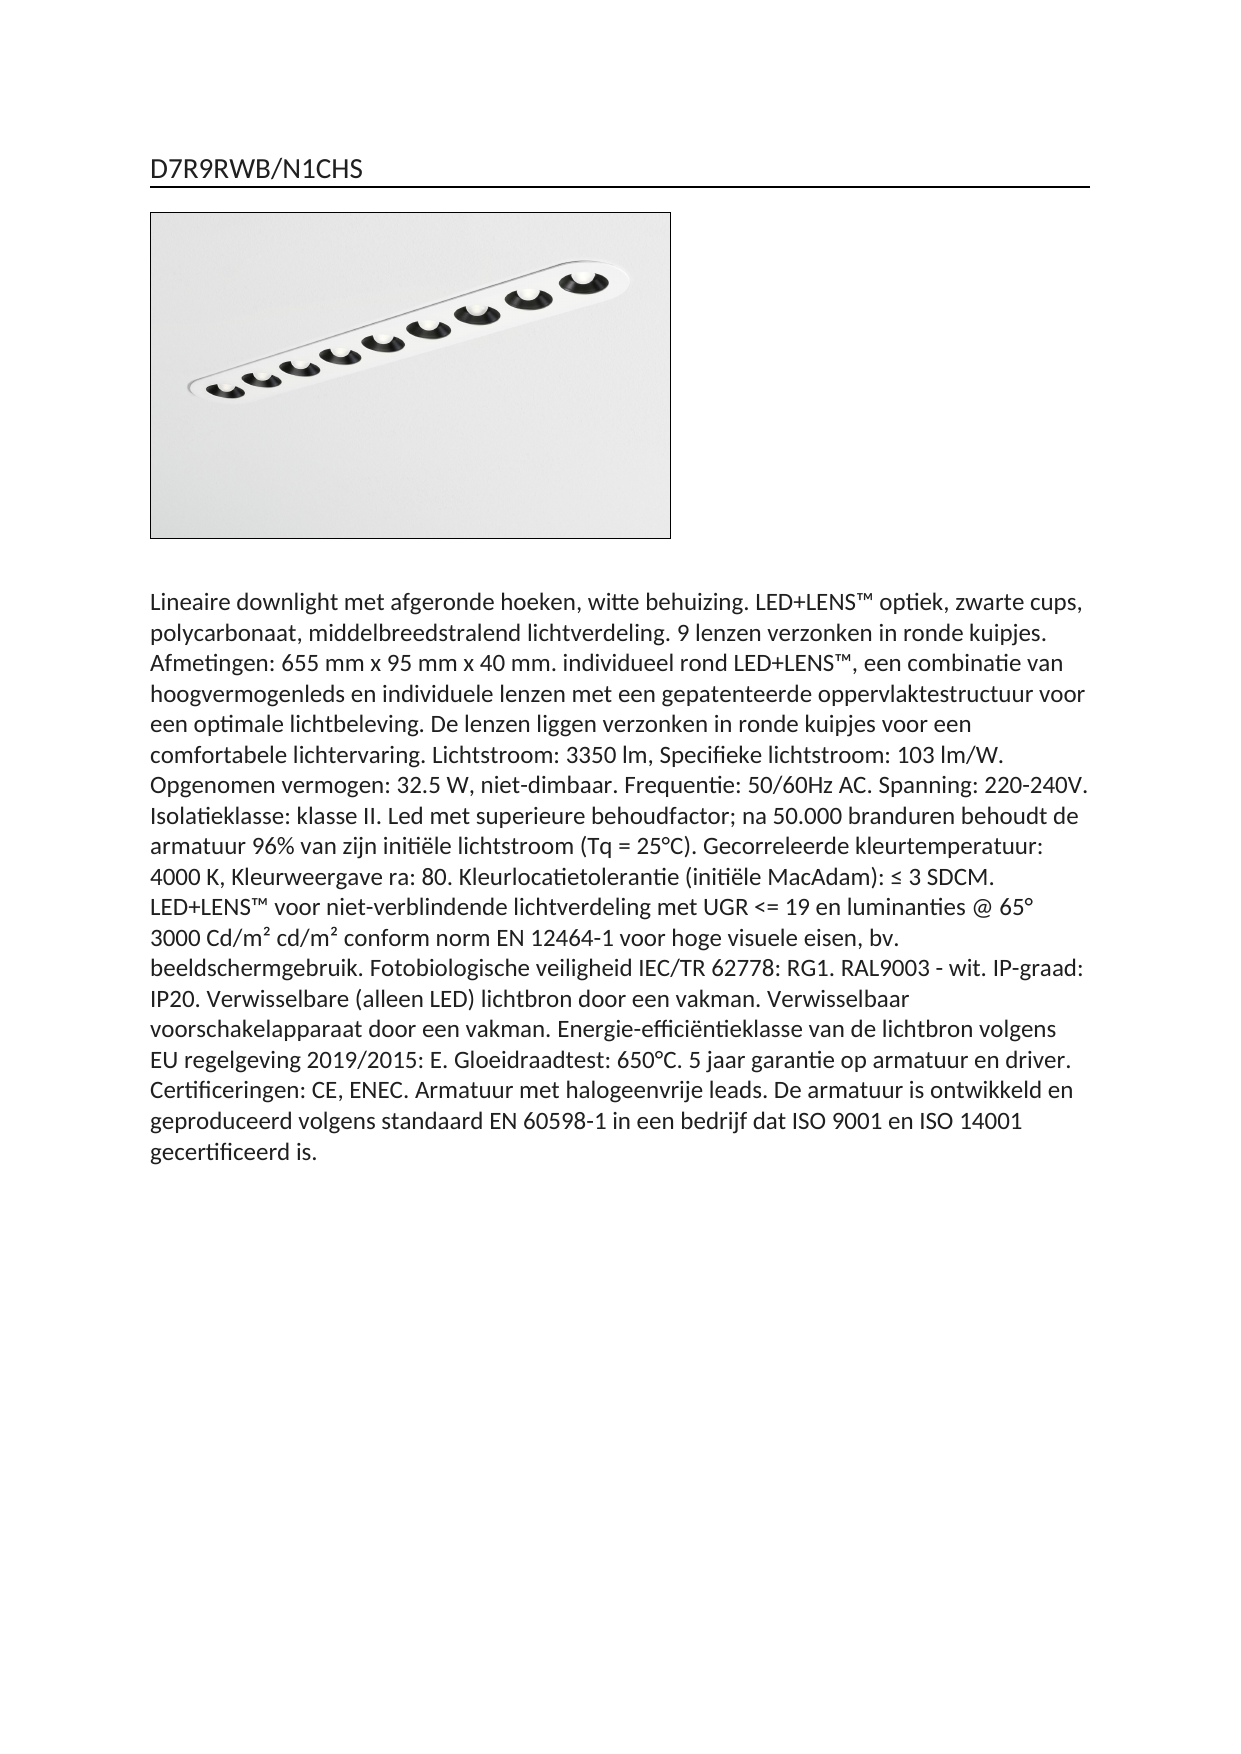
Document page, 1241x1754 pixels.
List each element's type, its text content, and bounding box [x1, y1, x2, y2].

text Lineaire downlight met afgeronde hoeken, witte behuizing. LED+LENS™ optiek, zwarte cups, polycarbonaat, middelbreedstralend lichtverdeling. 9 lenzen verzonken in ronde kuipjes. Afmetingen: 655 mm x 95 mm x 40 mm. individueel rond LED+LENS™, een combinatie van hoogvermogenleds en individuele lenzen met een gepatenteerde oppervlaktestructuur voor een optimale lichtbeleving. De lenzen liggen verzonken in ronde kuipjes voor een comfortabele lichtervaring. Lichtstroom: 3350 lm, Specifieke lichtstroom: 103 lm/W. Opgenomen vermogen: 32.5 W, niet-dimbaar. Frequentie: 50/60Hz AC. Spanning: 220-240V. Isolatieklasse: klasse II. Led met superieure behoudfactor; na 50.000 branduren behoudt de armatuur 96% van zijn initiële lichtstroom (Tq = 25°C). Gecorreleerde kleurtemperatuur: 4000 K, Kleurweergave ra: 80. Kleurlocatietolerantie (initiële MacAdam): ≤ 3 SDCM. LED+LENS™ voor niet-verblindende lichtverdeling met UGR <= 19 en luminanties @ 65° 3000 Cd/m² cd/m² conform norm EN 12464-1 voor hoge visuele eisen, bv. beeldschermgebruik. Fotobiologische veiligheid IEC/TR 62778: RG1. RAL9003 - wit. IP-graad: IP20. Verwisselbare (alleen LED) lichtbron door een vakman. Verwisselbaar voorschakelapparaat door een vakman. Energie-efficiëntieklasse van de lichtbron volgens EU regelgeving 2019/2015: E. Gloeidraadtest: 650°C. 5 jaar garantie op armatuur en driver. Certificeringen: CE, ENEC. Armatuur met halogeenvrije leads. De armatuur is ontwikkeld en geproduceerd volgens standaard EN 60598-1 in een bedrijf dat ISO 9001 en ISO 14001 gecertificeerd is. [150, 586, 1090, 1166]
text D7R9RWB/N1CHS [150, 150, 1090, 186]
picture [151, 213, 670, 538]
